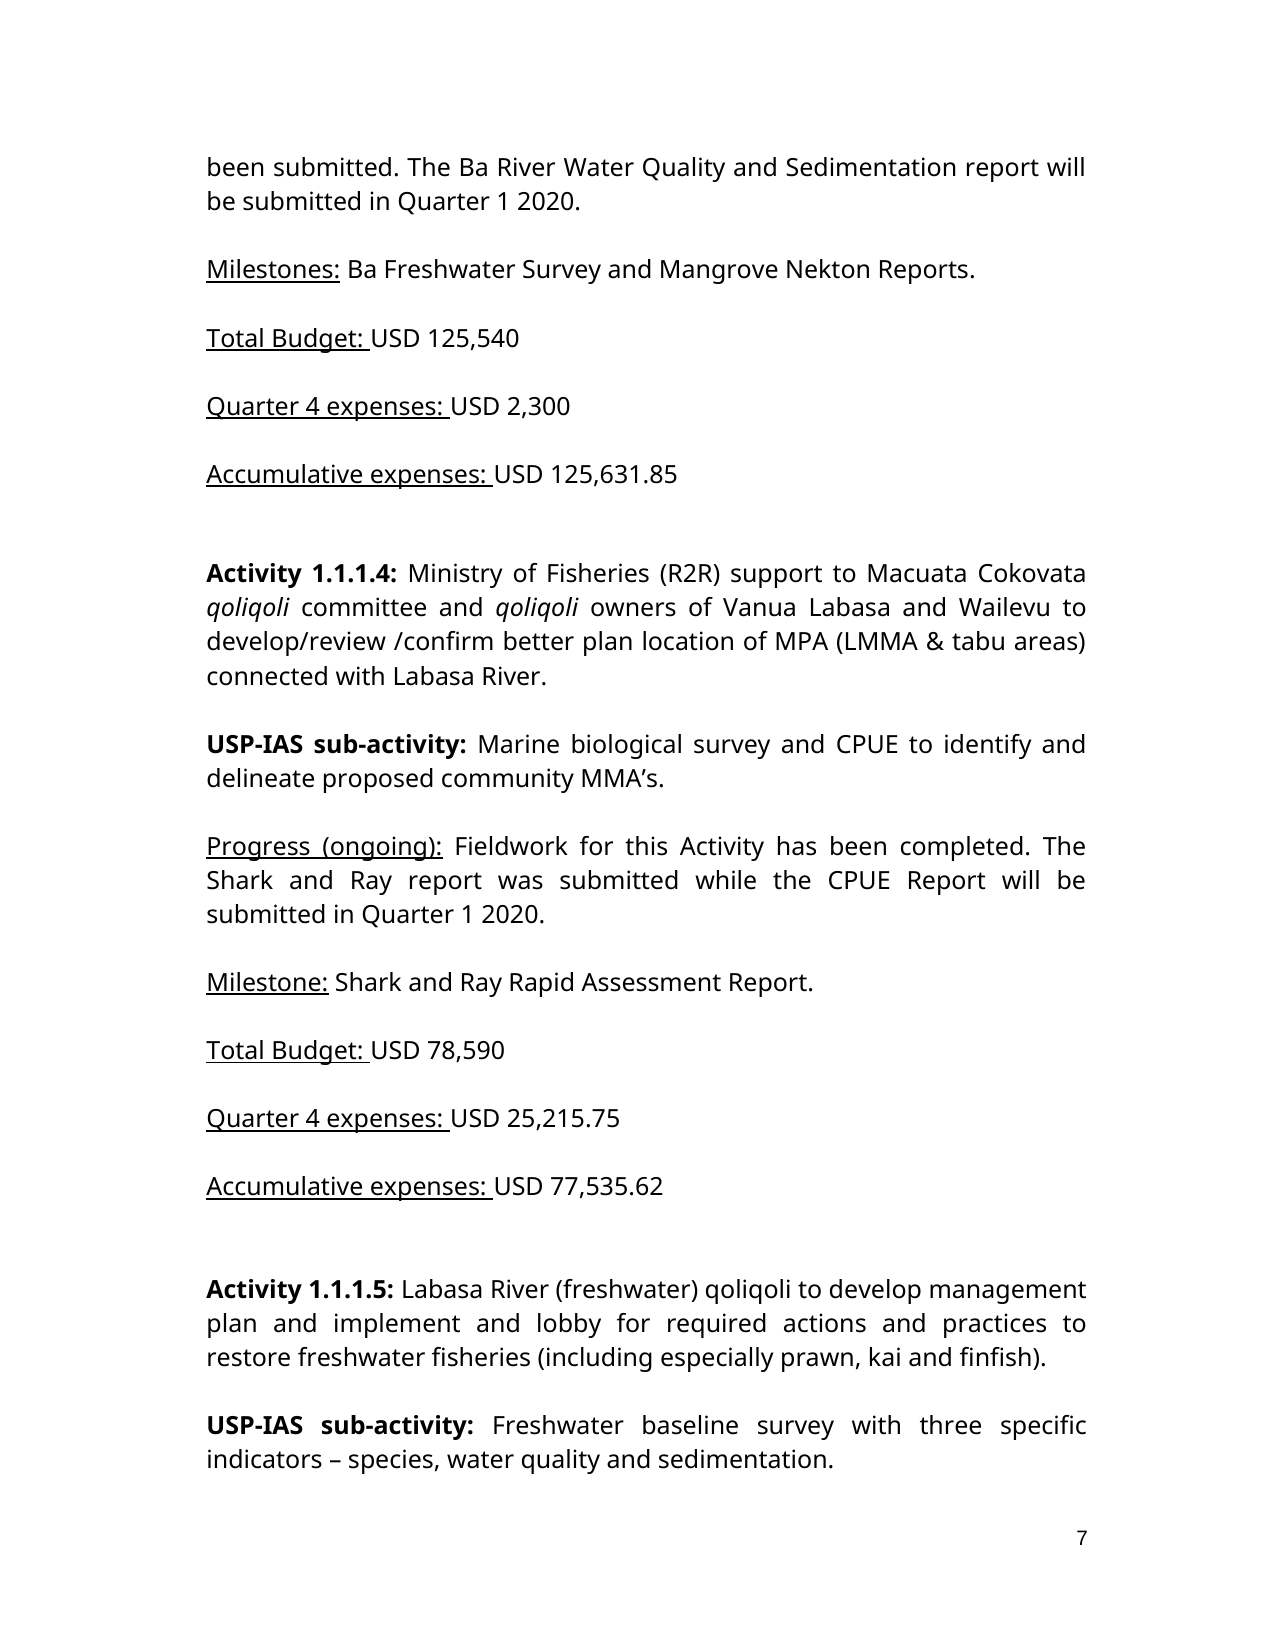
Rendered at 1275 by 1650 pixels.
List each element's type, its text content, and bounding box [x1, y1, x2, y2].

text Accumulative expenses: USD 77,535.62 [206, 1169, 1087, 1203]
text Total Budget: USD 125,540 [206, 320, 1087, 354]
text Activity 1.1.1.5: Labasa River (freshwater) qoliqoli to develop management plan and implement and lobby for required actions and practices to restore freshwater fisheries (including especially prawn, kai and finfish). [206, 1271, 1087, 1373]
text Activity 1.1.1.4: Ministry of Fisheries (R2R) support to Macuata Cokovata qoliqoli committee and qoliqoli owners of Vanua Labasa and Wailevu to develop/review /confirm better plan location of MPA (LMMA & tabu areas) connected with Labasa River. [206, 556, 1087, 692]
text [206, 150, 1087, 218]
text Milestones: Ba Freshwater Survey and Mangrove Nekton Reports. [206, 252, 1087, 286]
text Quarter 4 expenses: USD 25,215.75 [206, 1101, 1087, 1135]
text Progress (ongoing): Fieldwork for this Activity has been completed. The Shark and Ray report was submitted while the CPUE Report will be submitted in Quarter 1 2020. [206, 828, 1087, 931]
text USP-IAS sub-activity: Marine biological survey and CPUE to identify and delineate proposed community MMA’s. [206, 726, 1087, 794]
text Accumulative expenses: USD 125,631.85 [206, 457, 1087, 491]
text USP-IAS sub-activity: Freshwater baseline survey with three specific indicators – species, water quality and sedimentation. [206, 1407, 1087, 1476]
text Quarter 4 expenses: USD 2,300 [206, 388, 1087, 422]
text Total Budget: USD 78,590 [206, 1033, 1087, 1067]
text Milestone: Shark and Ray Rapid Assessment Report. [206, 965, 1087, 999]
